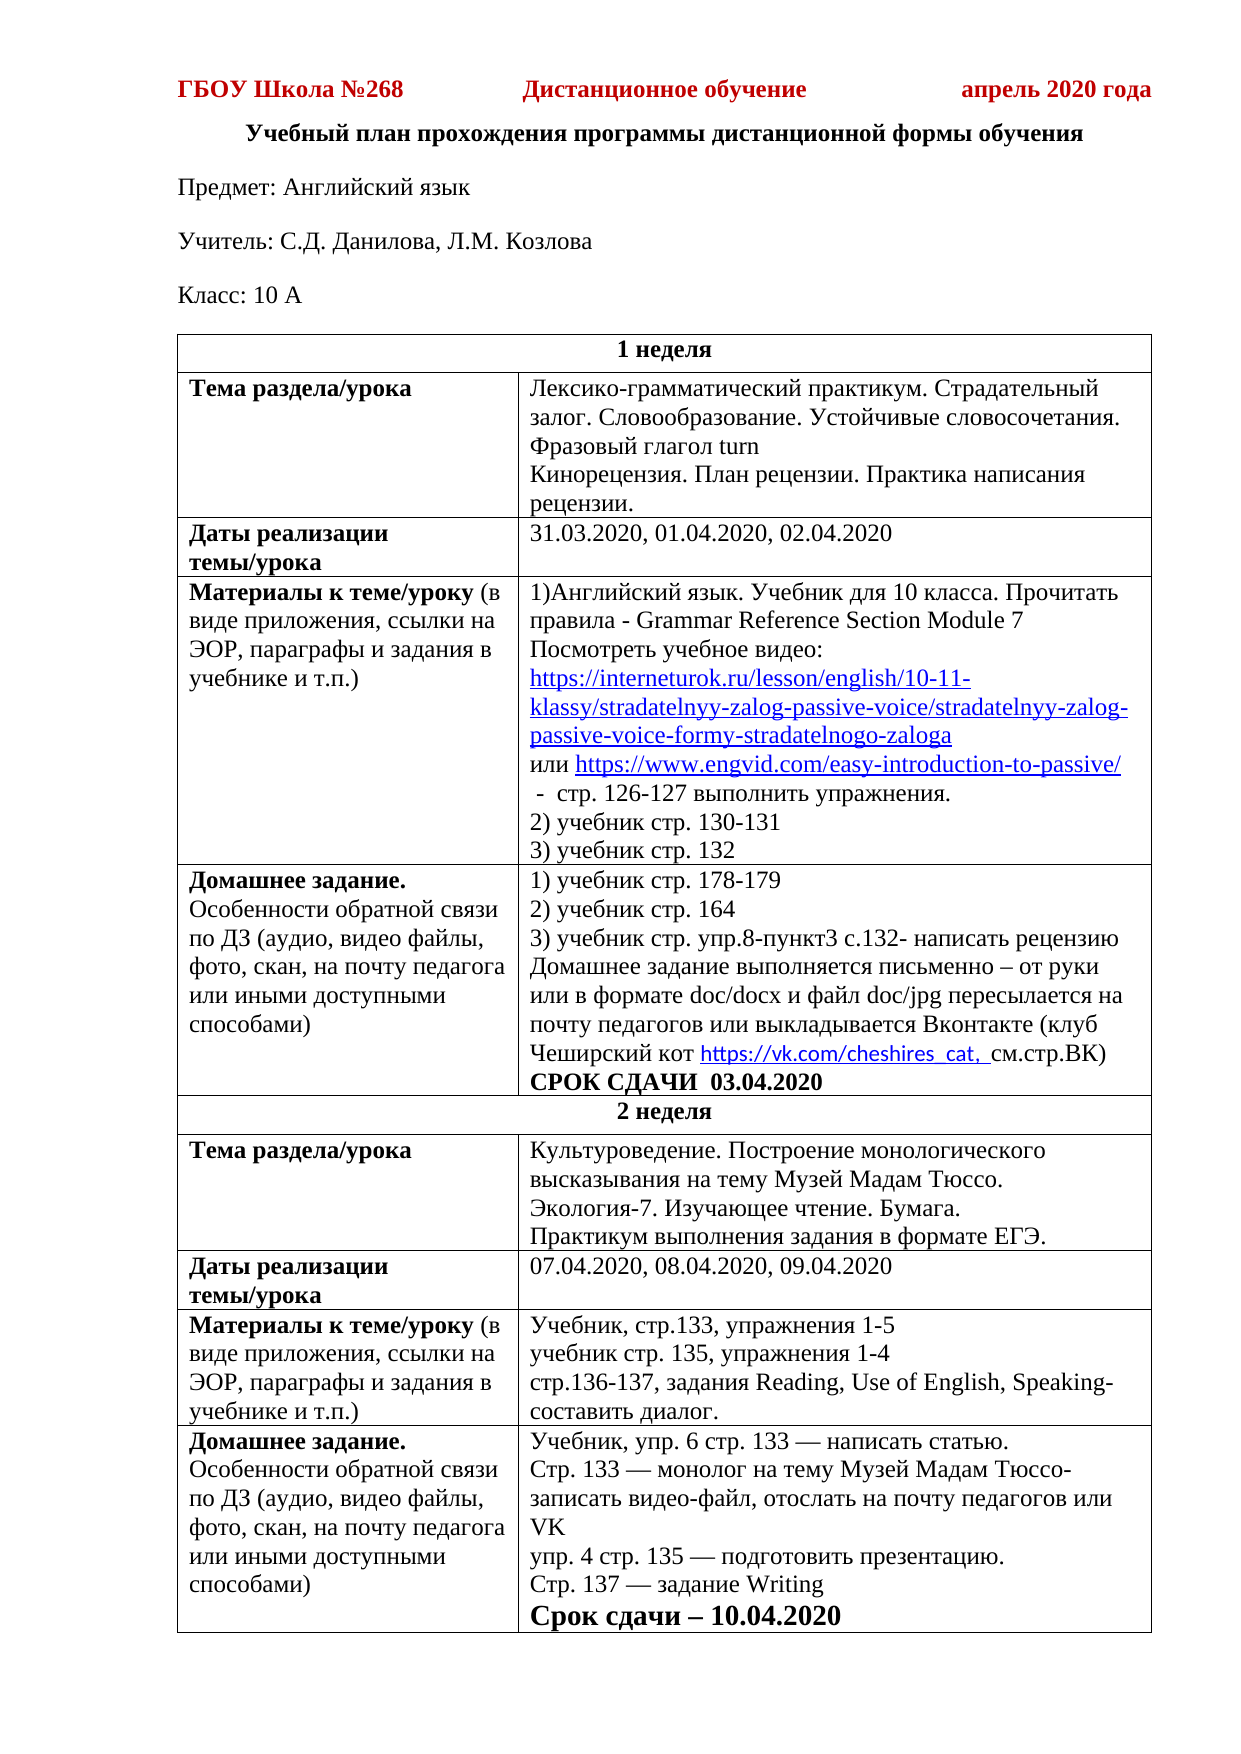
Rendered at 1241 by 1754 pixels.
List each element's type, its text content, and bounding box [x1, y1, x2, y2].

text Класс: 10 А [177, 280, 1152, 308]
table_header 1 неделя [178, 335, 1151, 372]
table_cell Учебник, стр.133, упражнения 1-5 учебник стр. 135, упражнения 1-4 стр.136-137, задания Reading, Use of English, Speaking-составить диалог. [519, 1310, 1151, 1425]
table_cell 1) учебник стр. 178-179 2) учебник стр. 164 3) учебник стр. упр.8-пункт3 с.132- написать рецензию Домашнее задание выполняется письменно – от руки или в формате doc/docx и файл doc/jpg пересылается на почту педагогов или выкладывается Вконтакте (клуб Чеширский кот https://vk.com/cheshires_cat, см.стр.ВК) СРОК СДАЧИ 03.04.2020 [519, 865, 1151, 1095]
table_cell Учебник, упр. 6 стр. 133 — написать статью. Стр. 133 — монолог на тему Музей Мадам Тюссо- записать видео-файл, отослать на почту педагогов или VK упр. 4 стр. 135 — подготовить презентацию. Стр. 137 — задание Writing Срок сдачи – 10.04.2020 [519, 1426, 1151, 1632]
table_cell 2 неделя [178, 1096, 1151, 1134]
table_cell Тема раздела/урока [178, 373, 518, 517]
table_cell Даты реализации темы/урока [178, 1251, 518, 1309]
text Предмет: Английский язык [177, 172, 1152, 201]
table_cell 1)Английский язык. Учебник для 10 класса. Прочитать правила - Grammar Reference Section Module 7 Посмотреть учебное видео: https://interneturok.ru/lesson/english/10-11-klassy/stradatelnyy-zalog-passive-voice/stradatelnyy-zalog-passive-voice-formy-stradatelnogo-zaloga или https://www.engvid.com/easy-introduction-to-passive/ - стр. 126-127 выполнить упражнения. 2) учебник стр. 130-131 3) учебник стр. 132 [519, 577, 1151, 864]
text Учитель: С.Д. Данилова, Л.М. Козлова [177, 226, 1152, 254]
table_cell Тема раздела/урока [178, 1135, 518, 1250]
text Учебный план прохождения программы дистанционной формы обучения [177, 118, 1152, 147]
table_cell Культуроведение. Построение монологического высказывания на тему Музей Мадам Тюссо. Экология-7. Изучающее чтение. Бумага. Практикум выполнения задания в формате ЕГЭ. [519, 1135, 1151, 1250]
table_cell 07.04.2020, 08.04.2020, 09.04.2020 [519, 1251, 1151, 1309]
table_cell Материалы к теме/уроку (в виде приложения, ссылки на ЭОР, параграфы и задания в учебнике и т.п.) [178, 1310, 518, 1425]
table_cell 31.03.2020, 01.04.2020, 02.04.2020 [519, 518, 1151, 576]
table_cell Домашнее задание. Особенности обратной связи по ДЗ (аудио, видео файлы, фото, скан, на почту педагога или иными доступными способами) [178, 865, 518, 1095]
table_cell Даты реализации темы/урока [178, 518, 518, 576]
table_cell Домашнее задание. Особенности обратной связи по ДЗ (аудио, видео файлы, фото, скан, на почту педагога или иными доступными способами) [178, 1426, 518, 1632]
table_cell Лексико-грамматический практикум. Страдательный залог. Словообразование. Устойчивые словосочетания. Фразовый глагол turn Кинорецензия. План рецензии. Практика написания рецензии. [519, 373, 1151, 517]
table_cell Материалы к теме/уроку (в виде приложения, ссылки на ЭОР, параграфы и задания в учебнике и т.п.) [178, 577, 518, 864]
